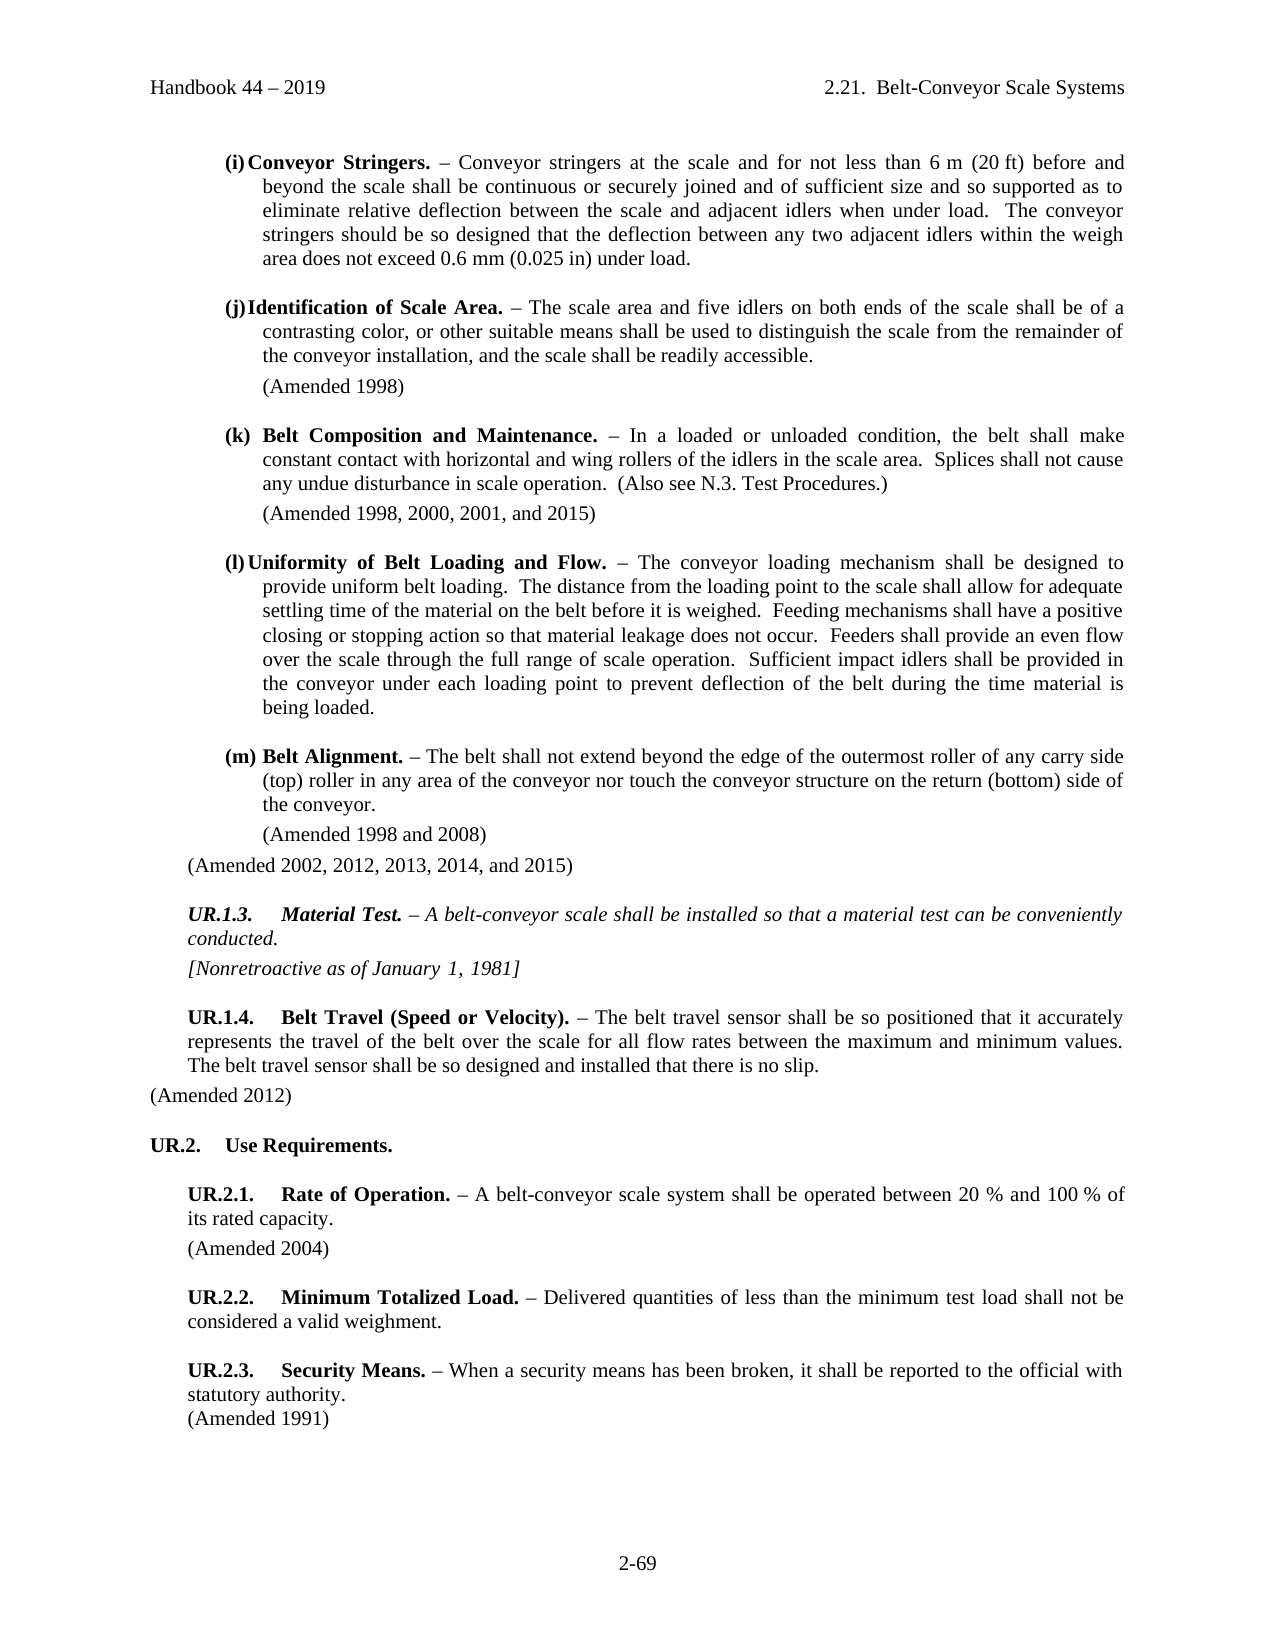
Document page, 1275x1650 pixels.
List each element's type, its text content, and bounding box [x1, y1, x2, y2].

text (Amended 2012) [150, 1083, 1125, 1107]
list Belt Alignment. – The belt shall not extend beyond the edge of the outermost roller of any carry side (top) roller in any area of the conveyor nor touch the conveyor structure on the return (bottom) side of the conveyor. [225, 744, 1125, 816]
list Identification of Scale Area. – The scale area and five idlers on both ends of the scale shall be of a contrasting color, or other suitable means shall be used to distinguish the scale from the remainder of the conveyor installation, and the scale shall be readily accessible. [225, 295, 1125, 367]
text [Nonretroactive as of January 1, 1981] [187, 956, 1125, 980]
text (Amended 2004) [150, 1236, 1125, 1260]
text UR.2.3. Security Means. – When a security means has been broken, it shall be reported to the official with statutory authority. [187, 1358, 1125, 1406]
list Conveyor Stringers. – Conveyor stringers at the scale and for not less than 6 m (20 ft) before and beyond the scale shall be continuous or securely joined and of sufficient size and so supported as to eliminate relative deflection between the scale and adjacent idlers when under load. The conveyor stringers should be so designed that the deflection between any two adjacent idlers within the weigh area does not exceed 0.6 mm (0.025 in) under load. [225, 150, 1125, 270]
text (Amended 1998) [262, 374, 1125, 398]
text UR.1.4. Belt Travel (Speed or Velocity). – The belt travel sensor shall be so positioned that it accurately represents the travel of the belt over the scale for all flow rates between the maximum and minimum values. The belt travel sensor shall be so designed and installed that there is no slip. [187, 1005, 1125, 1077]
text (Amended 1998 and 2008) [262, 822, 1125, 846]
text (Amended 1991) [187, 1406, 1125, 1430]
text (Amended 1998, 2000, 2001, and 2015) [262, 501, 1125, 525]
list Belt Composition and Maintenance. – In a loaded or unloaded condition, the belt shall make constant contact with horizontal and wing rollers of the idlers in the scale area. Splices shall not cause any undue disturbance in scale operation. (Also see N.3. Test Procedures.) [225, 423, 1125, 495]
text UR.2.2. Minimum Totalized Load. – Delivered quantities of less than the minimum test load shall not be considered a valid weighment. [187, 1285, 1125, 1333]
text UR.1.3. Material Test. – A belt-conveyor scale shall be installed so that a material test can be conveniently conducted. [187, 902, 1125, 950]
text (Amended 2002, 2012, 2013, 2014, and 2015) [187, 852, 1125, 877]
subtitle UR.2. Use Requirements. [150, 1132, 1125, 1157]
text UR.2.1. Rate of Operation. – A belt-conveyor scale system shall be operated between 20 % and 100 % of its rated capacity. [187, 1182, 1125, 1230]
list Uniformity of Belt Loading and Flow. – The conveyor loading mechanism shall be designed to provide uniform belt loading. The distance from the loading point to the scale shall allow for adequate settling time of the material on the belt before it is weighed. Feeding mechanisms shall have a positive closing or stopping action so that material leakage does not occur. Feeders shall provide an even flow over the scale through the full range of scale operation. Sufficient impact idlers shall be provided in the conveyor under each loading point to prevent deflection of the belt during the time material is being loaded. [225, 550, 1125, 719]
